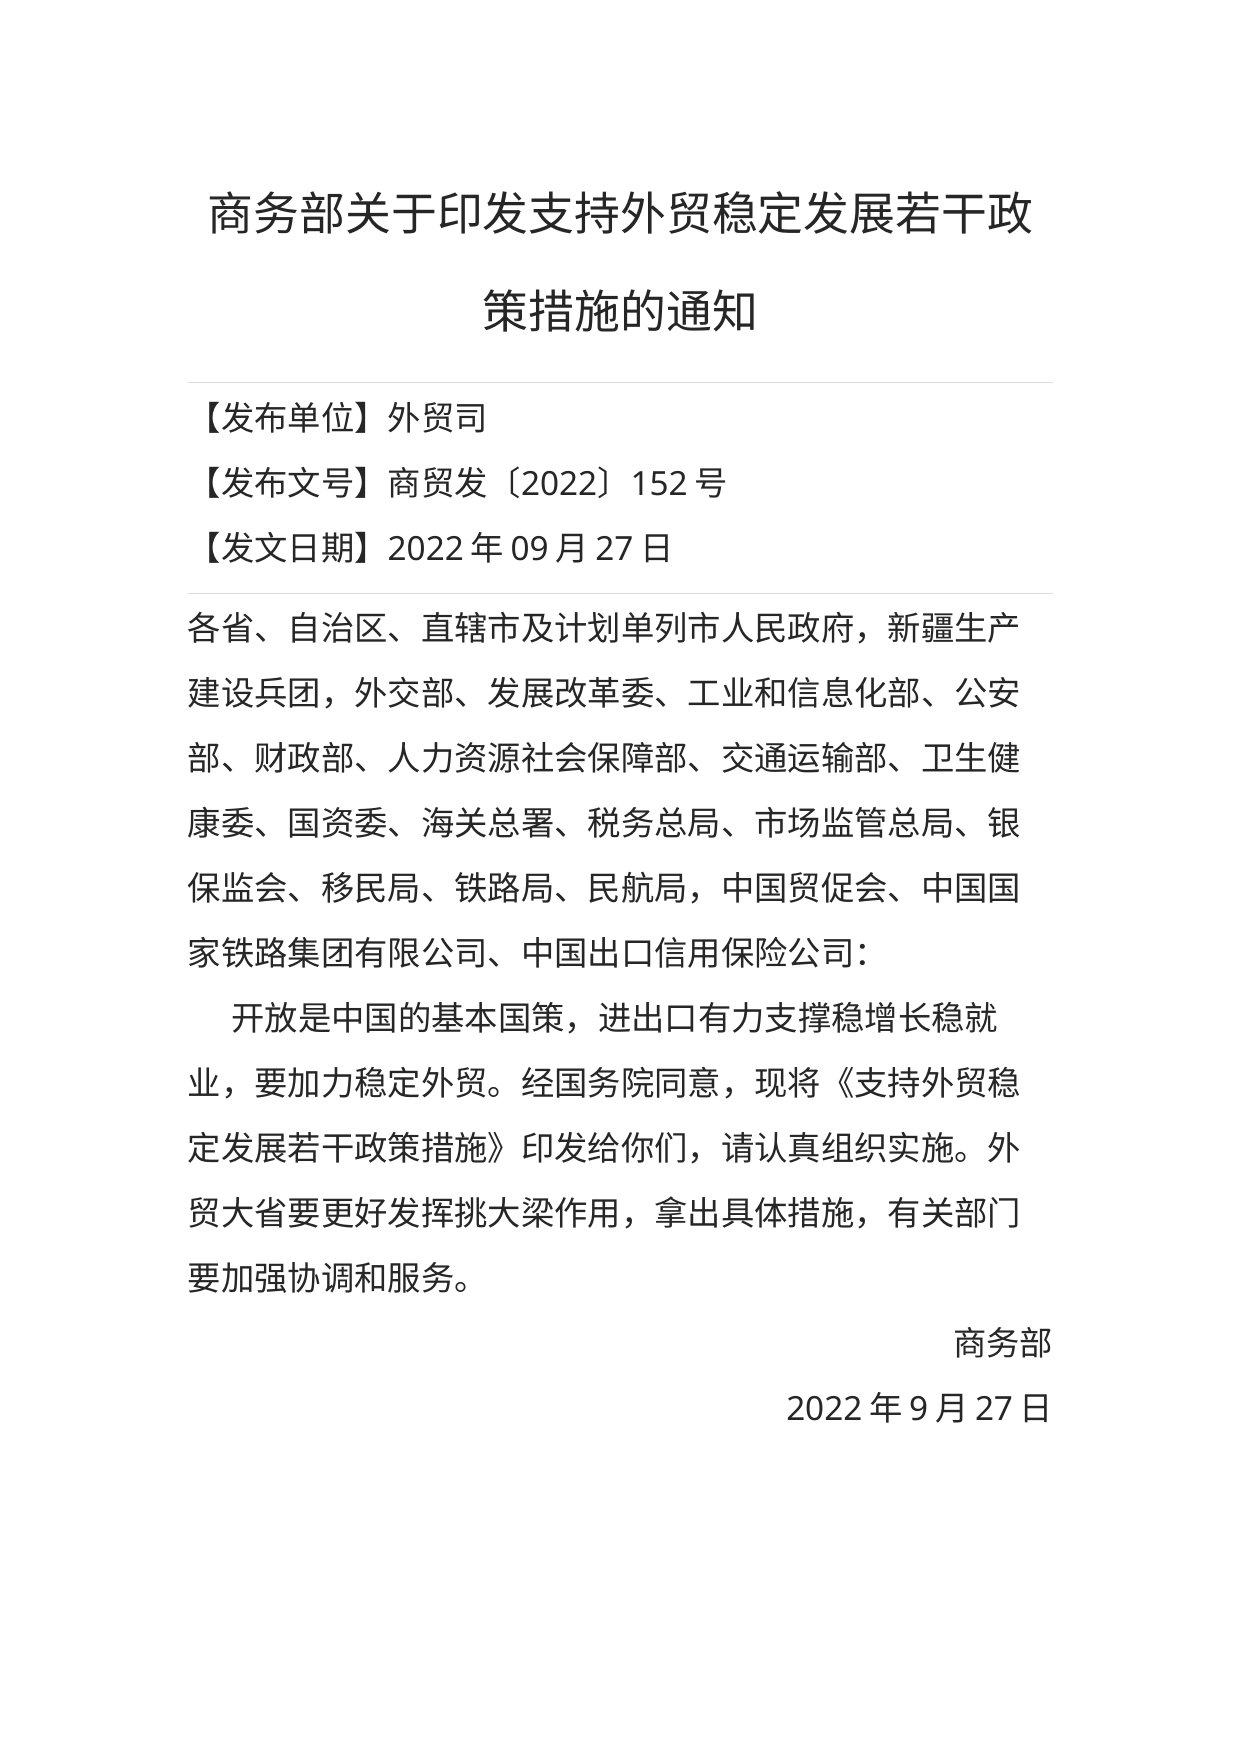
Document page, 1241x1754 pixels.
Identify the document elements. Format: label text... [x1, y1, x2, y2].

text 2022年9月27日 [187, 1373, 1053, 1438]
text 商务部关于印发支持外贸稳定发展若干政策措施的通知 [187, 162, 1053, 383]
text 商务部 [187, 1308, 1053, 1373]
text 【发布单位】外贸司 【发布文号】商贸发〔2022〕152号 【发文日期】2022年09月27日 [187, 383, 1053, 593]
text 开放是中国的基本国策，进出口有力支撑稳增长稳就业，要加力稳定外贸。经国务院同意，现将《支持外贸稳定发展若干政策措施》印发给你们，请认真组织实施。外贸大省要更好发挥挑大梁作用，拿出具体措施，有关部门要加强协调和服务。 [187, 983, 1053, 1308]
text 各省、自治区、直辖市及计划单列市人民政府，新疆生产建设兵团，外交部、发展改革委、工业和信息化部、公安部、财政部、人力资源社会保障部、交通运输部、卫生健康委、国资委、海关总署、税务总局、市场监管总局、银保监会、移民局、铁路局、民航局，中国贸促会、中国国家铁路集团有限公司、中国出口信用保险公司： [187, 593, 1053, 983]
